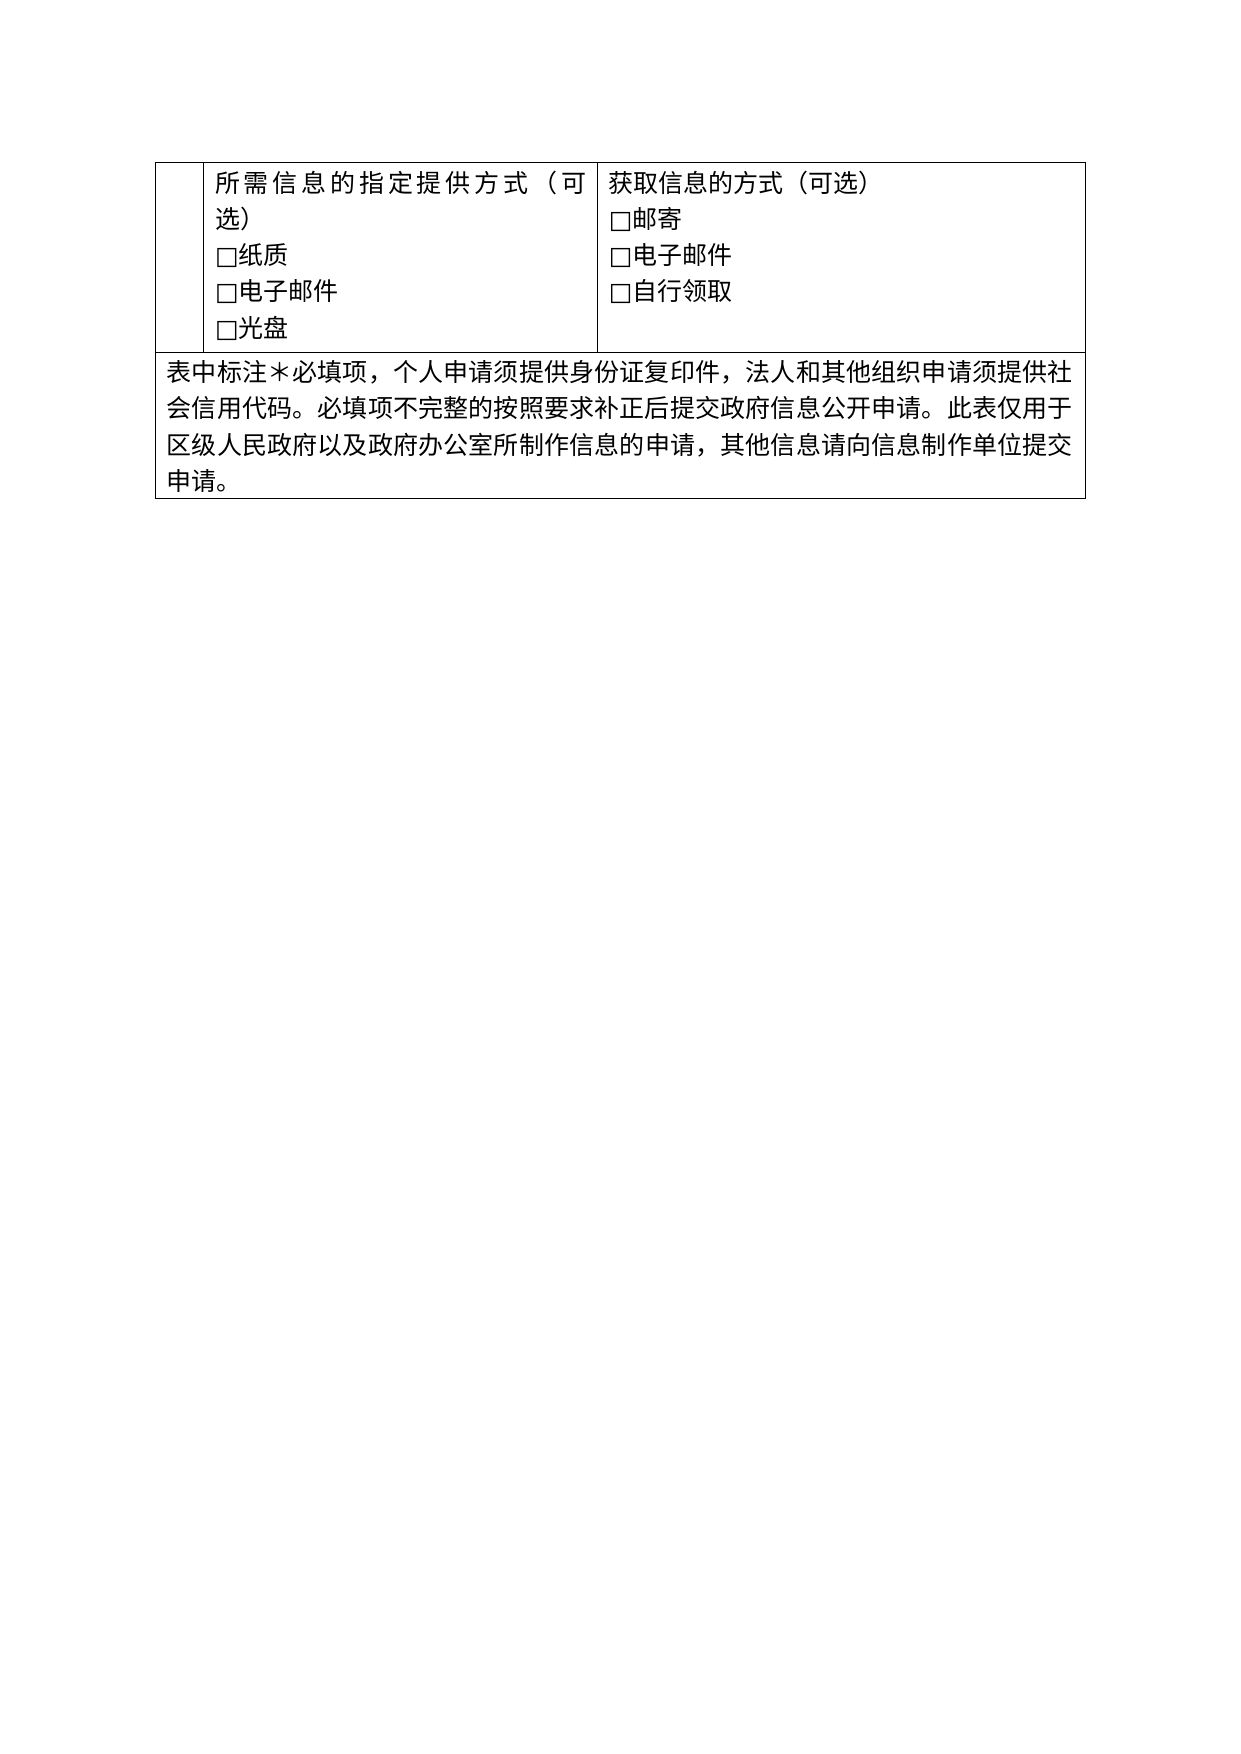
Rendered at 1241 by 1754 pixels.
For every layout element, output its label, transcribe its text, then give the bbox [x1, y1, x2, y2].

table_cell 所需信息的指定提供方式（可选） □纸质 □电子邮件 □光盘 [204, 163, 597, 352]
table_cell 获取信息的方式（可选） □邮寄 □电子邮件 □自行领取 [598, 163, 1085, 352]
table_cell 表中标注＊必填项，个人申请须提供身份证复印件，法人和其他组织申请须提供社会信用代码。必填项不完整的按照要求补正后提交政府信息公开申请。此表仅用于区级人民政府以及政府办公室所制作信息的申请，其他信息请向信息制作单位提交申请。 [156, 353, 1085, 498]
